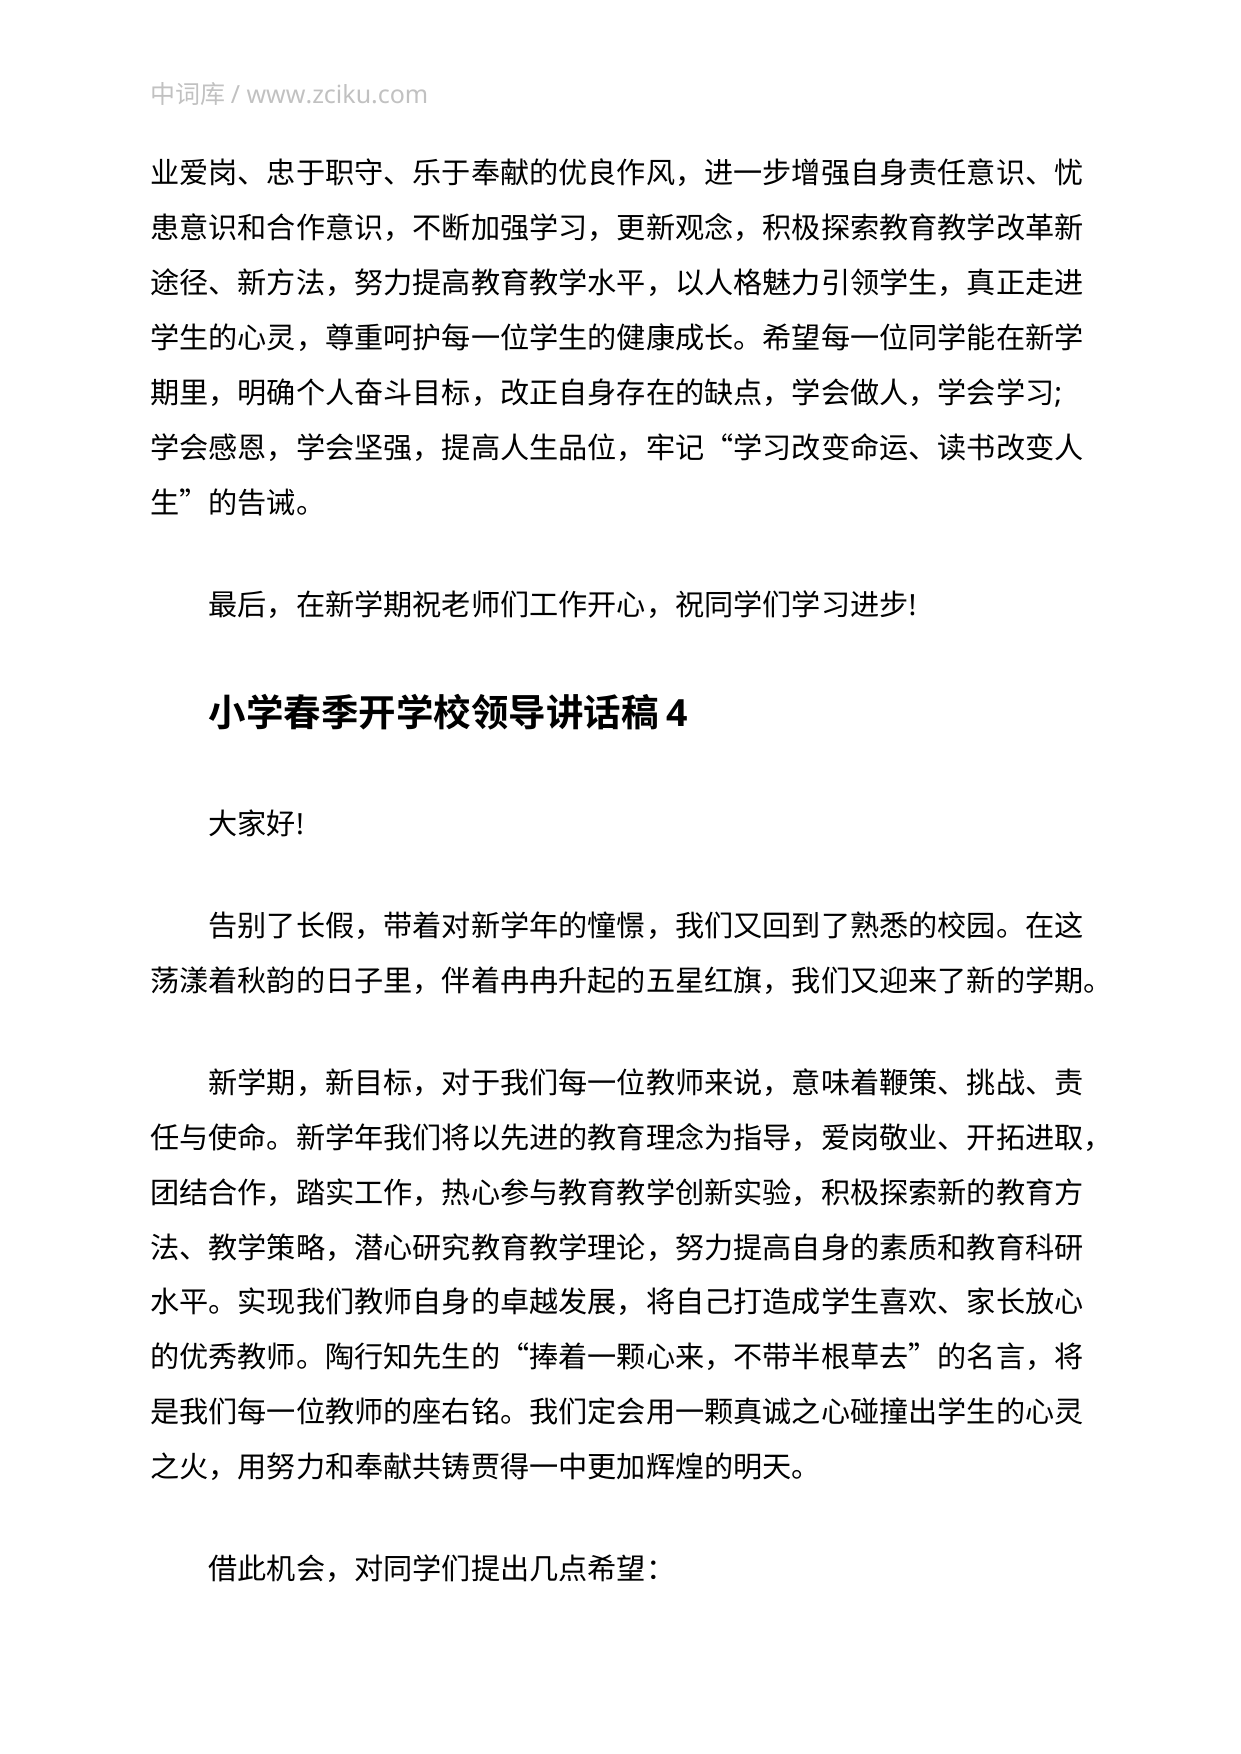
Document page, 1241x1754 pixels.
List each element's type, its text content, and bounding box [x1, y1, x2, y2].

text 最后，在新学期祝老师们工作开心，祝同学们学习进步! [150, 581, 1090, 624]
text 借此机会，对同学们提出几点希望： [150, 1546, 1090, 1588]
text 新学期，新目标，对于我们每一位教师来说，意味着鞭策、挑战、责任与使命。新学年我们将以先进的教育理念为指导，爱岗敬业、开拓进取，团结合作，踏实工作，热心参与教育教学创新实验，积极探索新的教育方法、教学策略，潜心研究教育教学理论，努力提高自身的素质和教育科研水平。实现我们教师自身的卓越发展，将自己打造成学生喜欢、家长放心的优秀教师。陶行知先生的“捧着一颗心来，不带半根草去”的名言，将是我们每一位教师的座右铭。我们定会用一颗真诚之心碰撞出学生的心灵之火，用努力和奉献共铸贾得一中更加辉煌的明天。 [150, 1059, 1090, 1486]
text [150, 150, 1090, 522]
text 告别了长假，带着对新学年的憧憬，我们又回到了熟悉的校园。在这荡漾着秋韵的日子里，伴着冉冉升起的五星红旗，我们又迎来了新的学期。 [150, 903, 1090, 1000]
text 大家好! [150, 801, 1090, 843]
text 小学春季开学校领导讲话稿4 [150, 683, 1090, 738]
